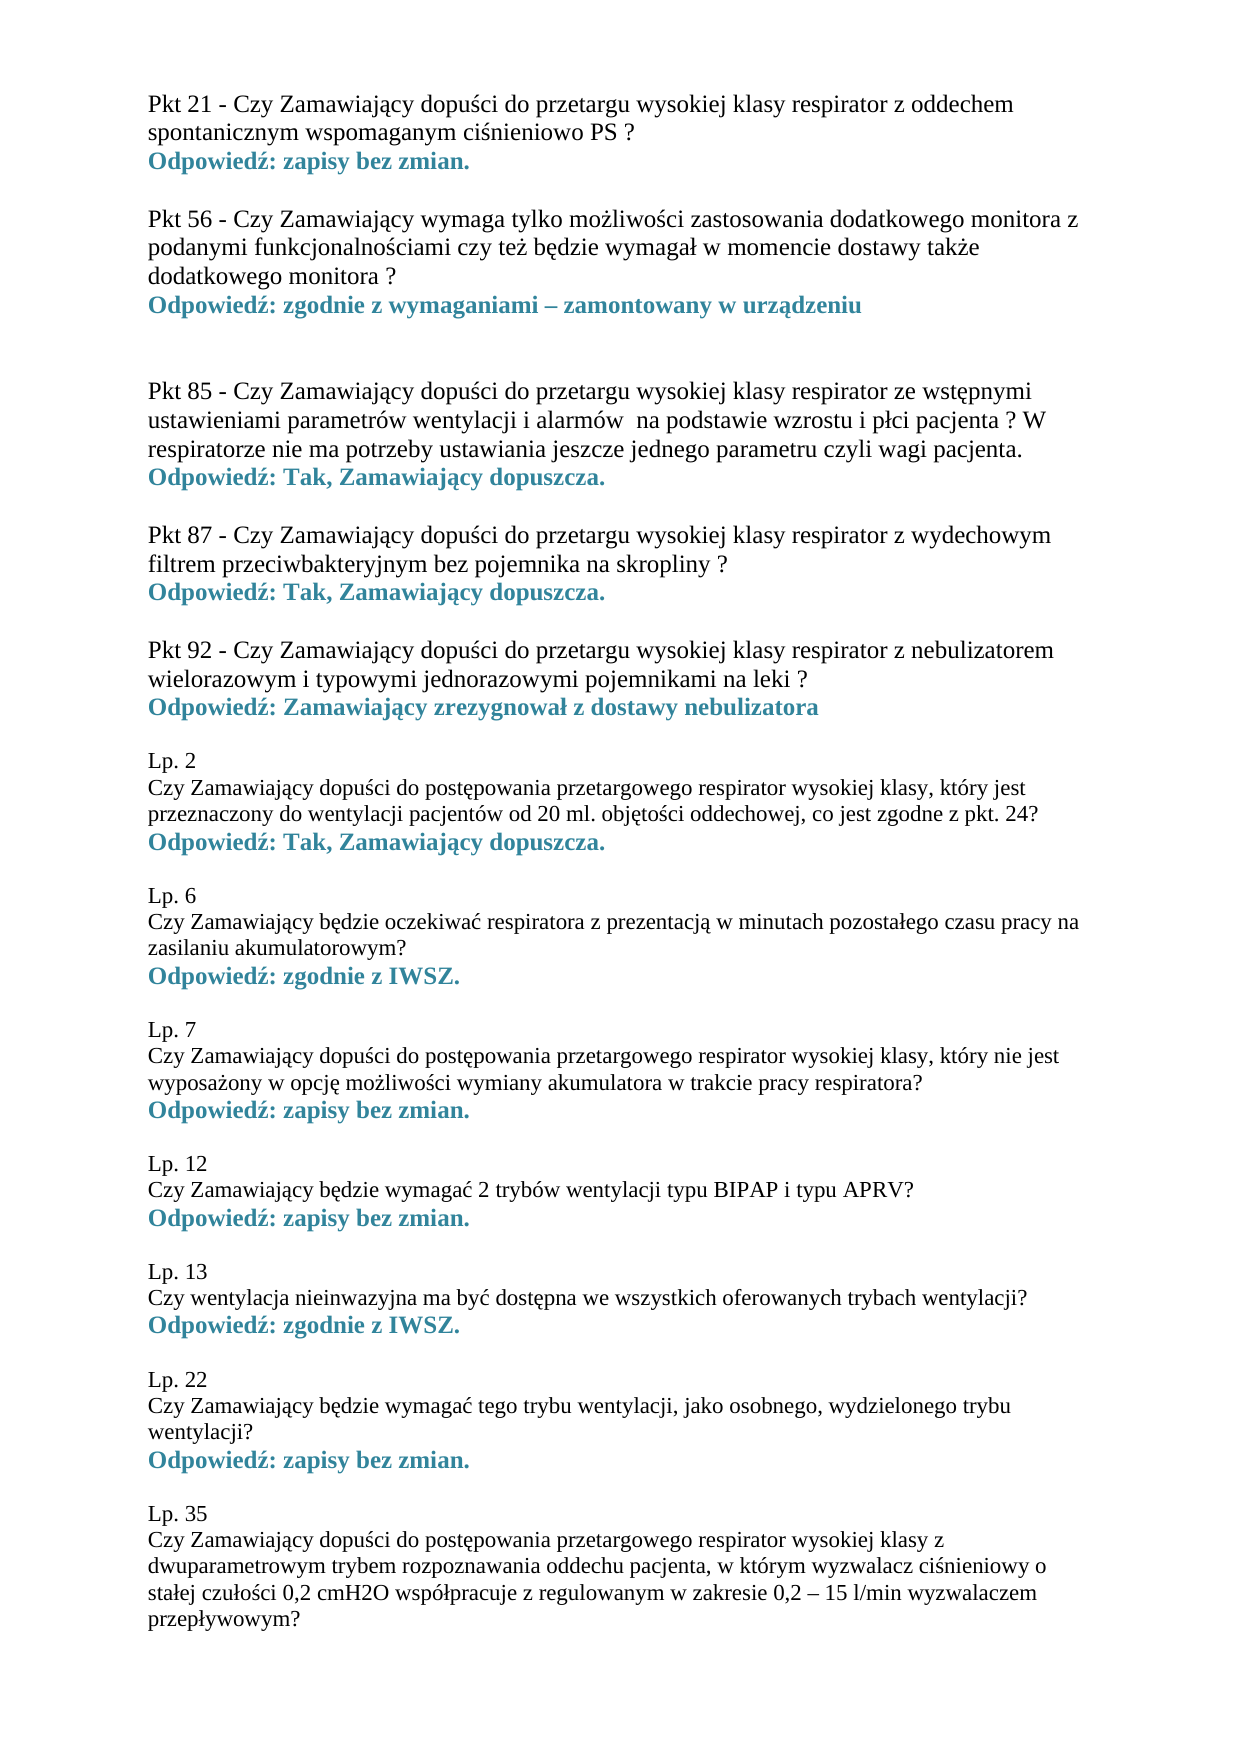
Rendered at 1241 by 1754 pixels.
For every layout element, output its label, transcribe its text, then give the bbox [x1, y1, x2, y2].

text Odpowiedź: Tak, Zamawiający dopuszcza. [148, 577, 1093, 606]
text Odpowiedź: zapisy bez zmian. [148, 146, 1093, 175]
text Lp. 22 [148, 1366, 1093, 1392]
text Czy Zamawiający dopuści do postępowania przetargowego respirator wysokiej klasy, który nie jest wyposażony w opcję możliwości wymiany akumulatora w trakcie pracy respiratora? [148, 1042, 1093, 1095]
text Lp. 12 [148, 1150, 1093, 1176]
text Lp. 2 [148, 747, 1093, 774]
text Odpowiedź: zapisy bez zmian. [148, 1445, 1093, 1473]
text Lp. 6 [148, 882, 1093, 908]
text Pkt 87 - Czy Zamawiający dopuści do przetargu wysokiej klasy respirator z wydechowym filtrem przeciwbakteryjnym bez pojemnika na skropliny ? [148, 520, 1093, 577]
text Pkt 56 - Czy Zamawiający wymaga tylko możliwości zastosowania dodatkowego monitora z podanymi funkcjonalnościami czy też będzie wymagał w momencie dostawy także dodatkowego monitora ? [148, 204, 1093, 290]
text Czy Zamawiający dopuści do postępowania przetargowego respirator wysokiej klasy, który jest przeznaczony do wentylacji pacjentów od 20 ml. objętości oddechowej, co jest zgodne z pkt. 24? [148, 774, 1093, 827]
text Lp. 13 [148, 1258, 1093, 1284]
text Czy Zamawiający będzie wymagać tego trybu wentylacji, jako osobnego, wydzielonego trybu wentylacji? [148, 1392, 1093, 1445]
text Czy wentylacja nieinwazyjna ma być dostępna we wszystkich oferowanych trybach wentylacji? [148, 1284, 1093, 1311]
text Odpowiedź: zgodnie z wymaganiami – zamontowany w urządzeniu [148, 290, 1093, 319]
text Odpowiedź: Tak, Zamawiający dopuszcza. [148, 827, 1093, 855]
text Odpowiedź: zapisy bez zmian. [148, 1203, 1093, 1231]
text Pkt 92 - Czy Zamawiający dopuści do przetargu wysokiej klasy respirator z nebulizatorem wielorazowym i typowymi jednorazowymi pojemnikami na leki ? [148, 635, 1093, 692]
text Lp. 7 [148, 1016, 1093, 1042]
text Pkt 85 - Czy Zamawiający dopuści do przetargu wysokiej klasy respirator ze wstępnymi ustawieniami parametrów wentylacji i alarmów na podstawie wzrostu i płci pacjenta ? W respiratorze nie ma potrzeby ustawiania jeszcze jednego parametru czyli wagi pacjenta. [148, 376, 1093, 462]
text Odpowiedź: zapisy bez zmian. [148, 1095, 1093, 1124]
text Czy Zamawiający dopuści do postępowania przetargowego respirator wysokiej klasy z dwuparametrowym trybem rozpoznawania oddechu pacjenta, w którym wyzwalacz ciśnieniowy o stałej czułości 0,2 cmH2O współpracuje z regulowanym w zakresie 0,2 – 15 l/min wyzwalaczem przepływowym? [148, 1526, 1093, 1632]
text Czy Zamawiający będzie oczekiwać respiratora z prezentacją w minutach pozostałego czasu pracy na zasilaniu akumulatorowym? [148, 908, 1093, 961]
text Odpowiedź: Zamawiający zrezygnował z dostawy nebulizatora [148, 692, 1093, 721]
text Odpowiedź: Tak, Zamawiający dopuszcza. [148, 462, 1093, 491]
text Lp. 35 [148, 1500, 1093, 1526]
text Odpowiedź: zgodnie z IWSZ. [148, 1311, 1093, 1339]
text Czy Zamawiający będzie wymagać 2 trybów wentylacji typu BIPAP i typu APRV? [148, 1176, 1093, 1203]
text Odpowiedź: zgodnie z IWSZ. [148, 961, 1093, 989]
text Pkt 21 - Czy Zamawiający dopuści do przetargu wysokiej klasy respirator z oddechem spontanicznym wspomaganym ciśnieniowo PS ? [148, 89, 1093, 146]
